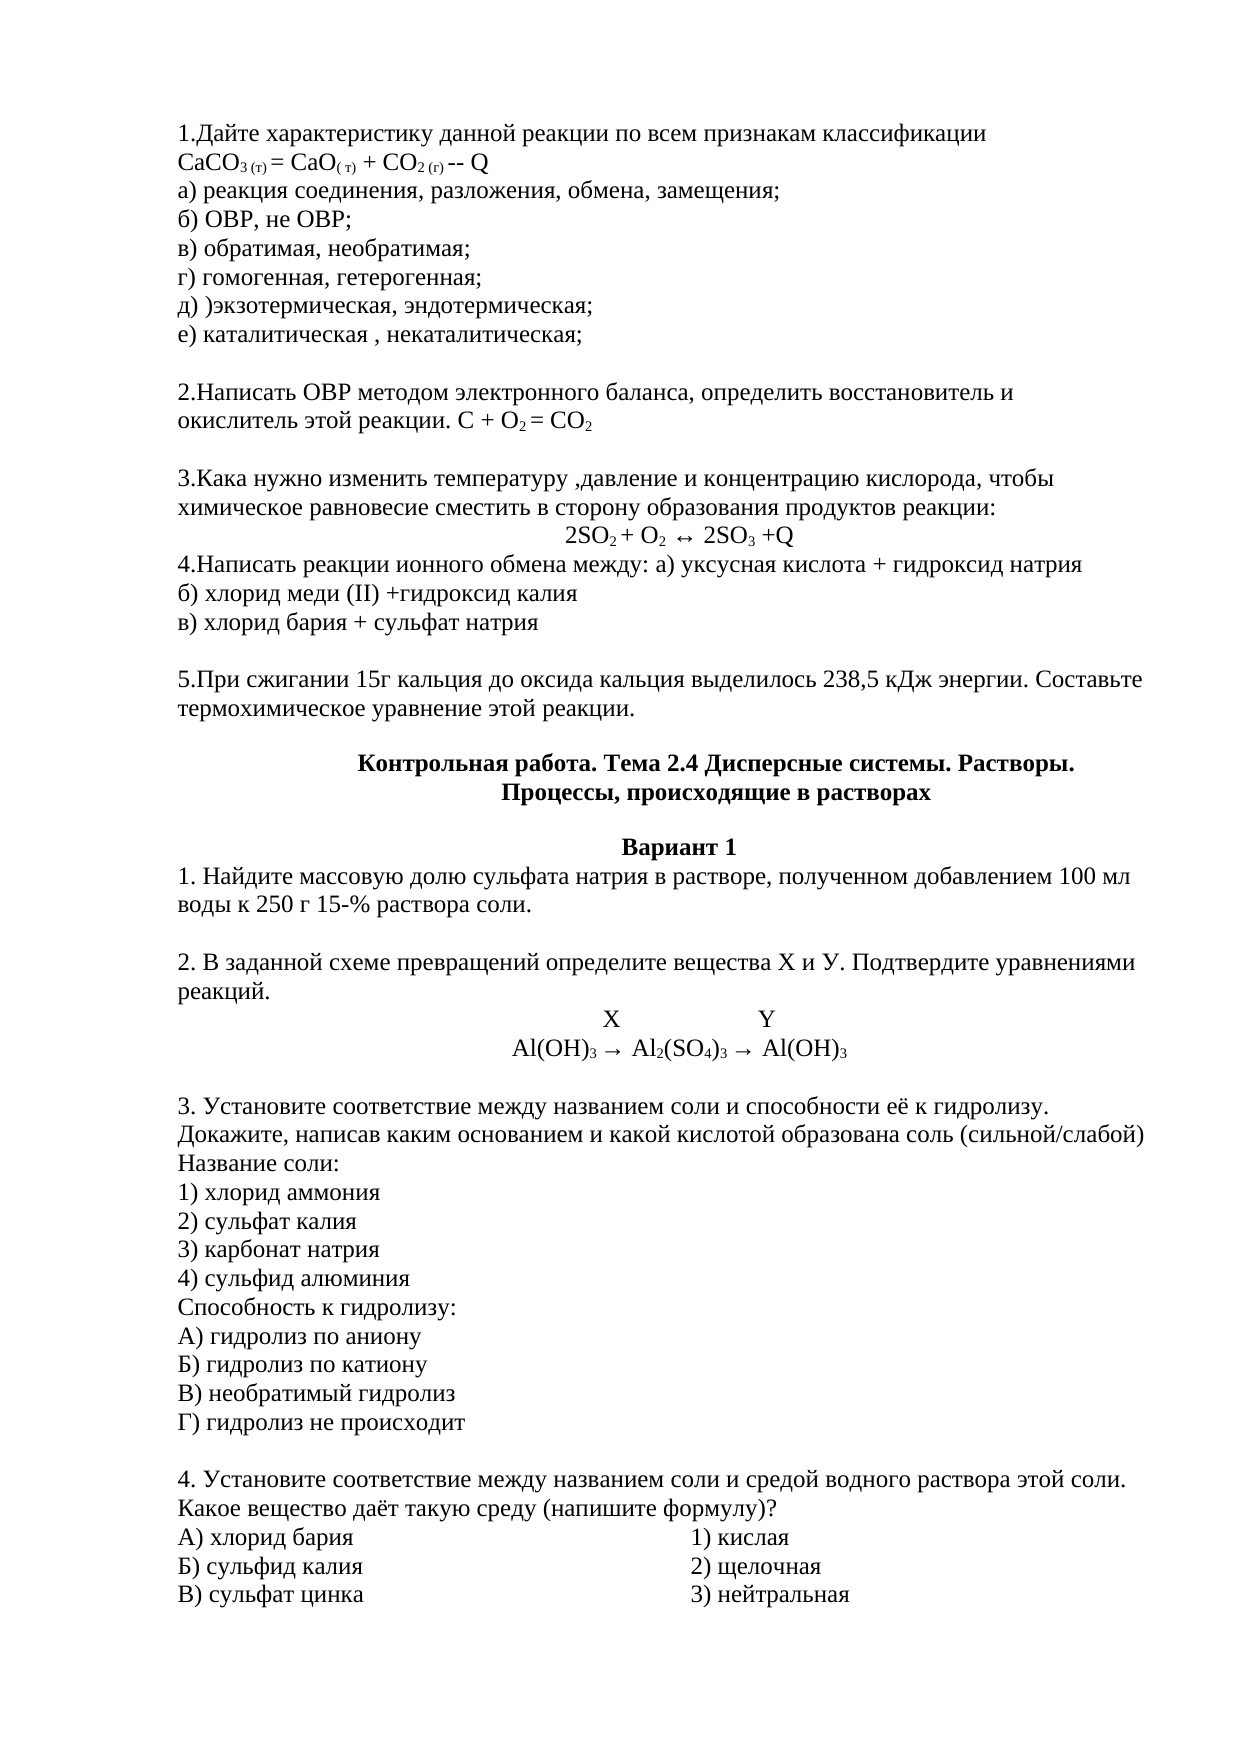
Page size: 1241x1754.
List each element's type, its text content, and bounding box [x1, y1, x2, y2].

text 4.Написать реакции ионного обмена между: а) уксусная кислота + гидроксид натрия [177, 549, 1181, 578]
text г) гомогенная, гетерогенная; [177, 262, 1181, 291]
text 1.Дайте характеристику данной реакции по всем признакам классификации [177, 118, 1181, 147]
text А) гидролиз по аниону [177, 1321, 1181, 1349]
text 1) хлорид аммония [177, 1177, 1181, 1206]
text Г) гидролиз не происходит [177, 1407, 1181, 1436]
list Контрольная работа. Тема 2.4 Дисперсные системы. Растворы. [177, 748, 1181, 777]
text X Y [177, 1004, 1181, 1033]
text Название соли: [177, 1148, 1181, 1177]
text 2) сульфат калия [177, 1206, 1181, 1234]
text CaCO3 (т) = CaO( т) + CO2 (г) -- Q [177, 147, 1181, 176]
text е) каталитическая , некаталитическая; [177, 319, 1181, 348]
text В) необратимый гидролиз [177, 1378, 1181, 1407]
text Вариант 1 [177, 832, 1181, 861]
list Процессы, происходящие в растворах [177, 777, 1181, 806]
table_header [166, 1522, 679, 1608]
text 2. В заданной схеме превращений определите вещества Х и У. Подтвердите уравнениями реакций. [177, 947, 1181, 1004]
text Докажите, написав каким основанием и какой кислотой образована соль (сильной/слабой) [177, 1119, 1181, 1148]
text 1. Найдите массовую долю сульфата натрия в растворе, полученном добавлением 100 мл воды к 250 г 15-% раствора соли. [177, 861, 1181, 918]
text Б) гидролиз по катиону [177, 1349, 1181, 1378]
text Способность к гидролизу: [177, 1292, 1181, 1321]
text д) )экзотермическая, эндотермическая; [177, 291, 1181, 319]
text 2SO2 + O2 ↔ 2SO3 +Q [177, 521, 1181, 549]
text 4) сульфид алюминия [177, 1263, 1181, 1292]
text 5.При сжигании 15г кальция до оксида кальция выделилось 238,5 кДж энергии. Составьте термохимическое уравнение этой реакции. [177, 664, 1181, 722]
text 3. Установите соответствие между названием соли и способности её к гидролизу. [177, 1091, 1181, 1119]
text 3.Кака нужно изменить температуру ,давление и концентрацию кислорода, чтобы химическое равновесие сместить в сторону образования продуктов реакции: [177, 463, 1181, 521]
text а) реакция соединения, разложения, обмена, замещения; [177, 176, 1181, 204]
text в) хлорид бария + сульфат натрия [177, 607, 1181, 636]
text Al(OH)3 → Al2(SO4)3 → Al(OH)3 [177, 1033, 1181, 1062]
text в) обратимая, необратимая; [177, 233, 1181, 262]
text окислитель этой реакции. C + O2 = CO2 [177, 406, 1181, 434]
text 2.Написать ОВР методом электронного баланса, определить восстановитель и [177, 377, 1181, 406]
text 3) карбонат натрия [177, 1234, 1181, 1263]
text 4. Установите соответствие между названием соли и средой водного раствора этой соли. Какое вещество даёт такую среду (напишите формулу)? [177, 1464, 1181, 1522]
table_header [679, 1522, 1192, 1608]
text б) ОВР, не ОВР; [177, 204, 1181, 233]
text б) хлорид меди (II) +гидроксид калия [177, 578, 1181, 607]
